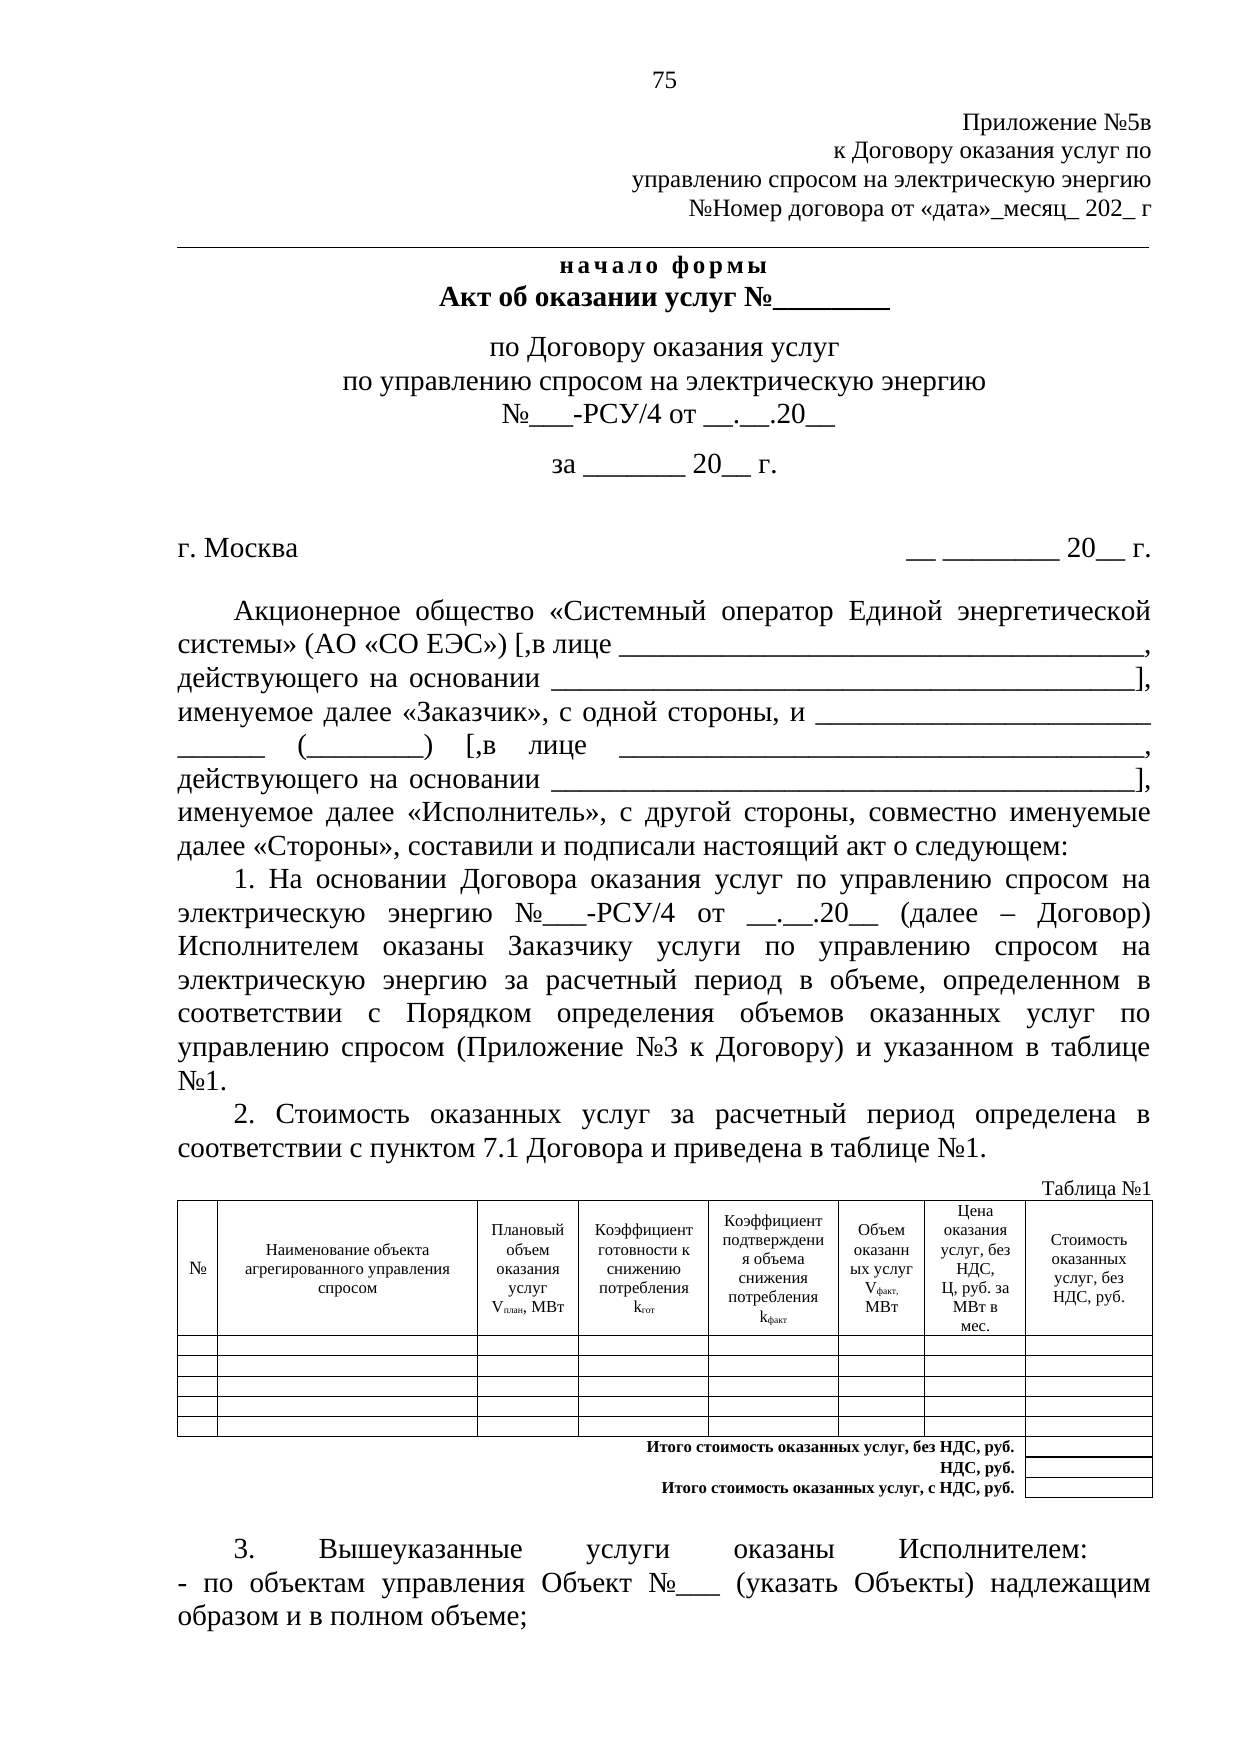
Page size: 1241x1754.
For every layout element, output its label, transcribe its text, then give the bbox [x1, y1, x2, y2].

table_cell [925, 1356, 1025, 1376]
table_cell [839, 1356, 924, 1376]
table_cell [1026, 1458, 1152, 1477]
table_cell [178, 1377, 217, 1396]
table_cell [579, 1356, 708, 1376]
text по управлению спросом на электрическую энергию [177, 363, 1152, 396]
table_header Стоимость оказанных услуг, без НДС, руб. [1026, 1201, 1152, 1335]
table_cell [178, 1417, 217, 1436]
table_cell [478, 1336, 578, 1355]
table_cell [178, 1336, 217, 1355]
table_cell [709, 1377, 838, 1396]
text Акционерное общество «Системный оператор Единой энергетической системы» (АО «СО ЕЭС») [,в лице ____________________________________, действующего на основании ________________________________________], именуемое далее «Заказчик», с одной стороны, и _______________________ ______ (________) [,в лице ____________________________________, действующего на основании ________________________________________], именуемое далее «Исполнитель», с другой стороны, совместно именуемые далее «Стороны», составили и подписали настоящий акт о следующем: [177, 593, 1152, 861]
text начало формы [177, 248, 1149, 279]
text №___-РСУ/4 от __.__.20__ [177, 396, 1152, 430]
table_cell [218, 1417, 477, 1436]
table_cell [925, 1397, 1025, 1416]
table_header Объем оказанных услуг Vфакт, МВт [839, 1201, 924, 1335]
table_header Цена оказания услуг, без НДС, Ц, руб. за МВт в мес. [925, 1201, 1025, 1335]
table_header Коэффициент готовности к снижению потребления kгот [579, 1201, 708, 1335]
table_header Коэффициент подтверждения объема снижения потребления kфакт [709, 1201, 838, 1335]
table_cell [1026, 1437, 1152, 1456]
table_cell [839, 1397, 924, 1416]
table_cell [839, 1377, 924, 1396]
text за _______ 20__ г. [177, 446, 1152, 480]
table_cell [1026, 1356, 1152, 1376]
table_cell [1026, 1478, 1152, 1497]
table_cell [478, 1377, 578, 1396]
table_cell [218, 1397, 477, 1416]
text 1. На основании Договора оказания услуг по управлению спросом на электрическую энергию №___-РСУ/4 от __.__.20__ (далее – Договор) Исполнителем оказаны Заказчику услуги по управлению спросом на электрическую энергию за расчетный период в объеме, определенном в соответствии с Порядком определения объемов оказанных услуг по управлению спросом (Приложение №3 к Договору) и указанном в таблице №1. [177, 861, 1152, 1096]
table_cell [925, 1417, 1025, 1436]
text Акт об оказании услуг №________ [177, 279, 1152, 312]
table_cell НДС, руб. [178, 1456, 1025, 1477]
table_cell [218, 1336, 477, 1355]
table_header Наименование объекта агрегированного управления спросом [218, 1201, 477, 1335]
table_cell [178, 1397, 217, 1416]
table_cell [478, 1417, 578, 1436]
table_header Плановый объем оказания услуг Vплан, МВт [478, 1201, 578, 1335]
table_cell [579, 1377, 708, 1396]
table_cell [839, 1336, 924, 1355]
text по Договору оказания услуг [177, 329, 1152, 363]
table_cell [839, 1417, 924, 1436]
table_cell [1026, 1336, 1152, 1355]
table_cell [1026, 1377, 1152, 1396]
table_cell [579, 1336, 708, 1355]
table_cell Итого стоимость оказанных услуг, с НДС, руб. [178, 1477, 1025, 1497]
table_cell Итого стоимость оказанных услуг, без НДС, руб. [178, 1437, 1025, 1456]
table_cell [218, 1377, 477, 1396]
table_cell [579, 1417, 708, 1436]
table_cell [218, 1356, 477, 1376]
text 3. Вышеуказанные услуги оказаны Исполнителем: - по объектам управления Объект №___ (указать Объекты) надлежащим образом и в полном объеме; [177, 1531, 1152, 1632]
table_cell [1026, 1397, 1152, 1416]
table_cell [709, 1417, 838, 1436]
table_cell [709, 1356, 838, 1376]
text 2. Стоимость оказанных услуг за расчетный период определена в соответствии с пунктом 7.1 Договора и приведена в таблице №1. [177, 1096, 1152, 1163]
table_cell [925, 1336, 1025, 1355]
table_cell [1026, 1417, 1152, 1436]
table_cell [478, 1356, 578, 1376]
text г. Москва __ ________ 20__ г. [177, 530, 1152, 564]
table_cell [478, 1397, 578, 1416]
table_cell [709, 1397, 838, 1416]
table_cell [709, 1336, 838, 1355]
table_cell [925, 1377, 1025, 1396]
table_cell [178, 1356, 217, 1376]
text Приложение №5в к Договору оказания услуг по управлению спросом на электрическую энергию № от [177, 107, 1152, 222]
table_cell [579, 1397, 708, 1416]
table_header № [178, 1201, 217, 1335]
text Таблица №1 [177, 1176, 1152, 1200]
